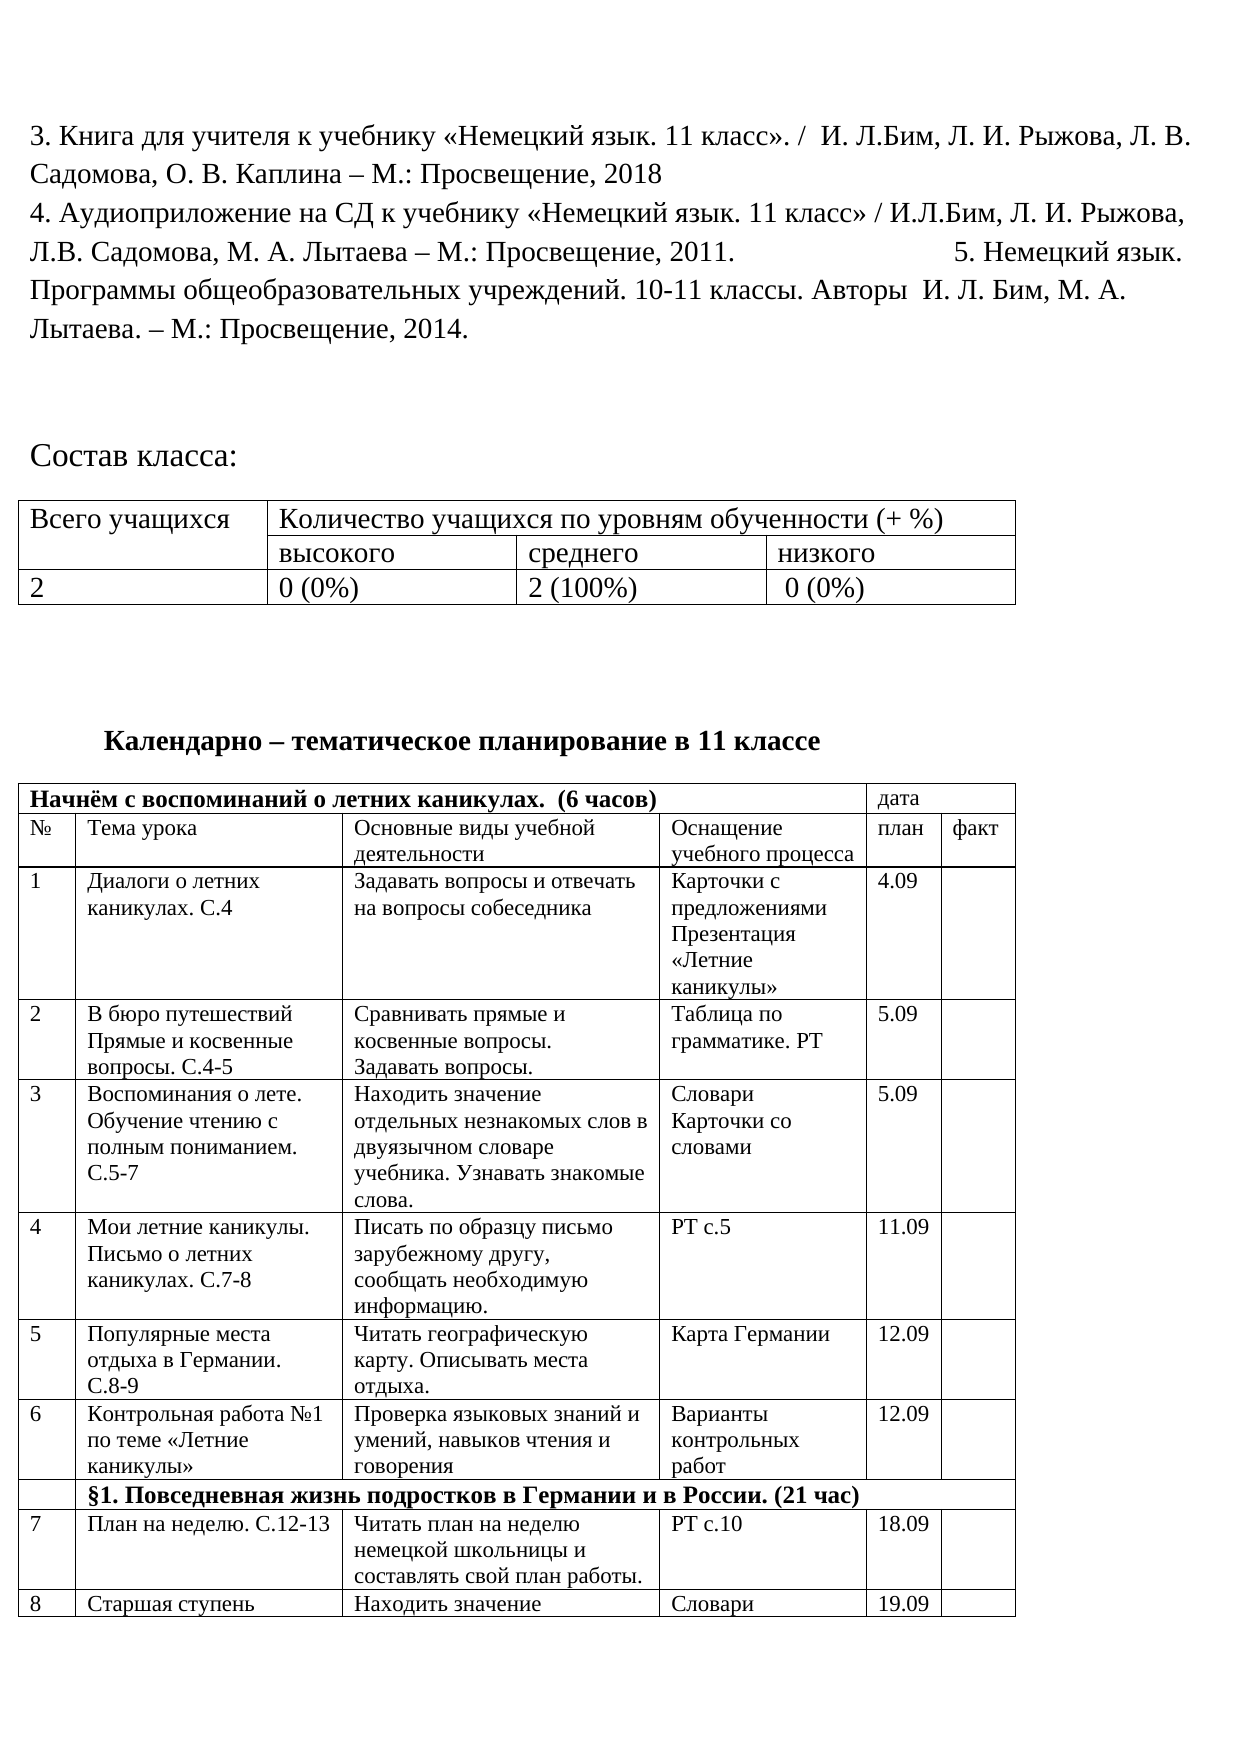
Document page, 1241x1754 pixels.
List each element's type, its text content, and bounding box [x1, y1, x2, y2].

table_cell № [19, 814, 75, 866]
table_header Начнём с воспоминаний о летних каникулах. (6 часов) [19, 784, 866, 813]
table_cell Карта Германии [660, 1320, 866, 1399]
table_cell Варианты контрольных работ [660, 1400, 866, 1479]
table_cell Писать по образцу письмо зарубежному другу, сообщать необходимую информацию. [343, 1213, 659, 1319]
table_cell Сравнивать прямые и косвенные вопросы. Задавать вопросы. [343, 1000, 659, 1079]
table_cell 0 (0%) [268, 570, 516, 604]
table_cell 8 [19, 1590, 75, 1616]
table_cell 6 [19, 1400, 75, 1479]
table_cell Словари Карточки со словами [660, 1080, 866, 1212]
table_cell 19.09 [867, 1590, 941, 1616]
table_cell [942, 1213, 1015, 1319]
table_cell 18.09 [867, 1510, 941, 1589]
table_cell [942, 1590, 1015, 1616]
table_cell 5 [19, 1320, 75, 1399]
table_header дата [867, 784, 1015, 813]
table_cell Карточки с предложениями Презентация «Летние каникулы» [660, 868, 866, 999]
table_cell высокого [268, 536, 516, 569]
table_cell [76, 1590, 342, 1616]
table_cell [942, 868, 1015, 999]
table_cell 5.09 [867, 1000, 941, 1079]
table_cell 12.09 [867, 1320, 941, 1399]
table_cell Тема урока [76, 814, 342, 866]
table_cell Диалоги о летних каникулах. С.4 [76, 868, 342, 999]
table_cell 12.09 [867, 1400, 941, 1479]
table_cell план [867, 814, 941, 866]
table_cell [942, 1080, 1015, 1212]
table_cell §1. Повседневная жизнь подростков в Германии и в России. (21 час) [76, 1480, 1015, 1509]
table_cell 3 [19, 1080, 75, 1212]
table_cell План на неделю. С.12-13 [76, 1510, 342, 1589]
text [29, 118, 1211, 344]
table_cell РТ с.5 [660, 1213, 866, 1319]
table_cell [942, 1320, 1015, 1399]
table_cell Оснащение учебного процесса [660, 814, 866, 866]
table_cell низкого [767, 536, 1015, 569]
table_cell Таблица по грамматике. РТ [660, 1000, 866, 1079]
table_cell 4.09 [867, 868, 941, 999]
table_cell [942, 1510, 1015, 1589]
table_cell Задавать вопросы и отвечать на вопросы собеседника [343, 868, 659, 999]
table_cell факт [942, 814, 1015, 866]
table_cell 5.09 [867, 1080, 941, 1212]
table_cell [19, 1480, 75, 1509]
table_cell РТ с.10 [660, 1510, 866, 1589]
table_cell Основные виды учебной деятельности [343, 814, 659, 866]
table_cell Контрольная работа №1 по теме «Летние каникулы» [76, 1400, 342, 1479]
text Состав класса: [29, 435, 1211, 473]
table_cell 2 [19, 570, 267, 604]
table_cell Находить значение отдельных незнакомых слов в двуязычном словаре учебника. Узнавать знакомые слова. [343, 1080, 659, 1212]
table_cell Популярные места отдыха в Германии. С.8-9 [76, 1320, 342, 1399]
table_cell среднего [517, 536, 766, 569]
table_header Количество учащихся по уровням обученности (+ %) [268, 501, 1015, 534]
table_cell 0 (0%) [767, 570, 1015, 604]
table_cell 4 [19, 1213, 75, 1319]
table_cell [942, 1400, 1015, 1479]
table_cell 2 (100%) [517, 570, 766, 604]
table_cell Словари [660, 1590, 866, 1616]
table_cell Читать план на неделю немецкой школьницы и составлять свой план работы. [343, 1510, 659, 1589]
table_cell Проверка языковых знаний и умений, навыков чтения и говорения [343, 1400, 659, 1479]
table_cell 2 [19, 1000, 75, 1079]
table_header Всего учащихся [19, 501, 267, 569]
text Календарно – тематическое планирование в 11 классе [67, 723, 1211, 757]
table_cell В бюро путешествий Прямые и косвенные вопросы. С.4-5 [76, 1000, 342, 1079]
table_cell Воспоминания о лете. Обучение чтению с полным пониманием. С.5-7 [76, 1080, 342, 1212]
table_cell 11.09 [867, 1213, 941, 1319]
table_cell [942, 1000, 1015, 1079]
table_cell Читать географическую карту. Описывать места отдыха. [343, 1320, 659, 1399]
table_cell Мои летние каникулы. Письмо о летних каникулах. С.7-8 [76, 1213, 342, 1319]
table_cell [343, 1590, 659, 1616]
table_cell 7 [19, 1510, 75, 1589]
table_cell 1 [19, 868, 75, 999]
